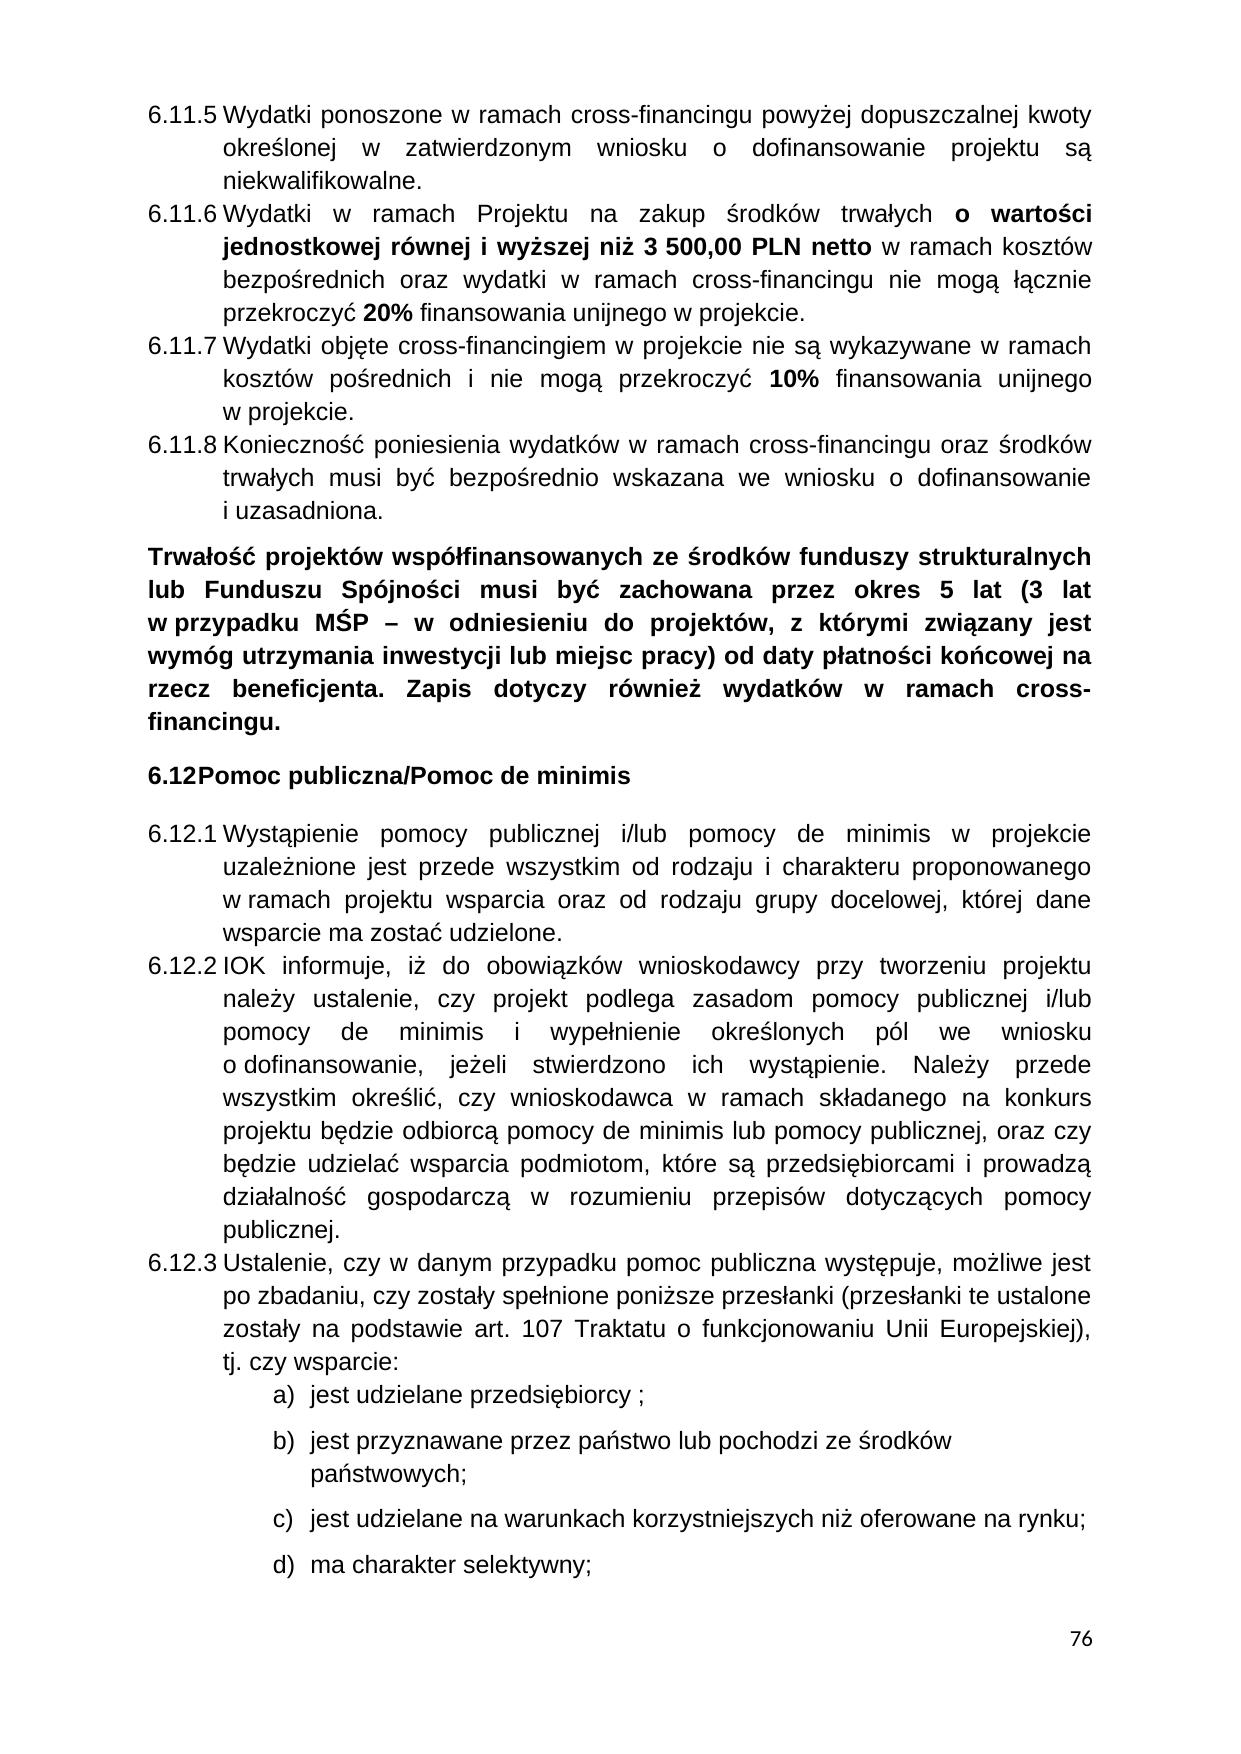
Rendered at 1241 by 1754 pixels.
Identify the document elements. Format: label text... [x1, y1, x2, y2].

list Wydatki w ramach Projektu na zakup środków trwałych o wartości jednostkowej równej i wyższej niż 3 500,00 PLN netto w ramach kosztów bezpośrednich oraz wydatki w ramach cross-financingu nie mogą łącznie przekroczyć 20% finansowania unijnego w projekcie. [148, 199, 1093, 327]
list Wydatki ponoszone w ramach cross-financingu powyżej dopuszczalnej kwoty określonej w zatwierdzonym wniosku o dofinansowanie projektu są niekwalifikowalne. [148, 100, 1093, 195]
list Ustalenie, czy w danym przypadku pomoc publiczna występuje, możliwe jest po zbadaniu, czy zostały spełnione poniższe przesłanki (przesłanki te ustalone zostały na podstawie art. 107 Traktatu o funkcjonowaniu Unii Europejskiej), tj. czy wsparcie: [148, 1248, 1093, 1376]
list IOK informuje, iż do obowiązków wnioskodawcy przy tworzeniu projektu należy ustalenie, czy projekt podlega zasadom pomocy publicznej i/lub pomocy de minimis i wypełnienie określonych pól we wniosku o dofinansowanie, jeżeli stwierdzono ich wystąpienie. Należy przede wszystkim określić, czy wnioskodawca w ramach składanego na konkurs projektu będzie odbiorcą pomocy de minimis lub pomocy publicznej, oraz czy będzie udzielać wsparcia podmiotom, które są przedsiębiorcami i prowadzą działalność gospodarczą w rozumieniu przepisów dotyczących pomocy publicznej. [148, 951, 1093, 1244]
list Konieczność poniesienia wydatków w ramach cross-financingu oraz środków trwałych musi być bezpośrednio wskazana we wniosku o dofinansowanie i uzasadniona. [148, 430, 1093, 525]
list ma charakter selektywny; [273, 1550, 1093, 1578]
list jest udzielane na warunkach korzystniejszych niż oferowane na rynku; [273, 1504, 1093, 1533]
text Trwałość projektów współfinansowanych ze środków funduszy strukturalnych lub Funduszu Spójności musi być zachowana przez okres 5 lat (3 lat w przypadku MŚP – w odniesieniu do projektów, z którymi związany jest wymóg utrzymania inwestycji lub miejsc pracy) od daty płatności końcowej na rzecz beneficjenta. Zapis dotyczy również wydatków w ramach cross-financingu. [148, 542, 1093, 736]
list jest przyznawane przez państwo lub pochodzi ze środków państwowych; [273, 1426, 1093, 1487]
subtitle Pomoc publiczna/Pomoc de minimis [148, 761, 1093, 789]
list Wystąpienie pomocy publicznej i/lub pomocy de minimis w projekcie uzależnione jest przede wszystkim od rodzaju i charakteru proponowanego w ramach projektu wsparcia oraz od rodzaju grupy docelowej, której dane wsparcie ma zostać udzielone. [148, 819, 1093, 947]
list Wydatki objęte cross-financingiem w projekcie nie są wykazywane w ramach kosztów pośrednich i nie mogą przekroczyć 10% finansowania unijnego w projekcie. [148, 331, 1093, 426]
list jest udzielane przedsiębiorcy ; [273, 1380, 1093, 1409]
